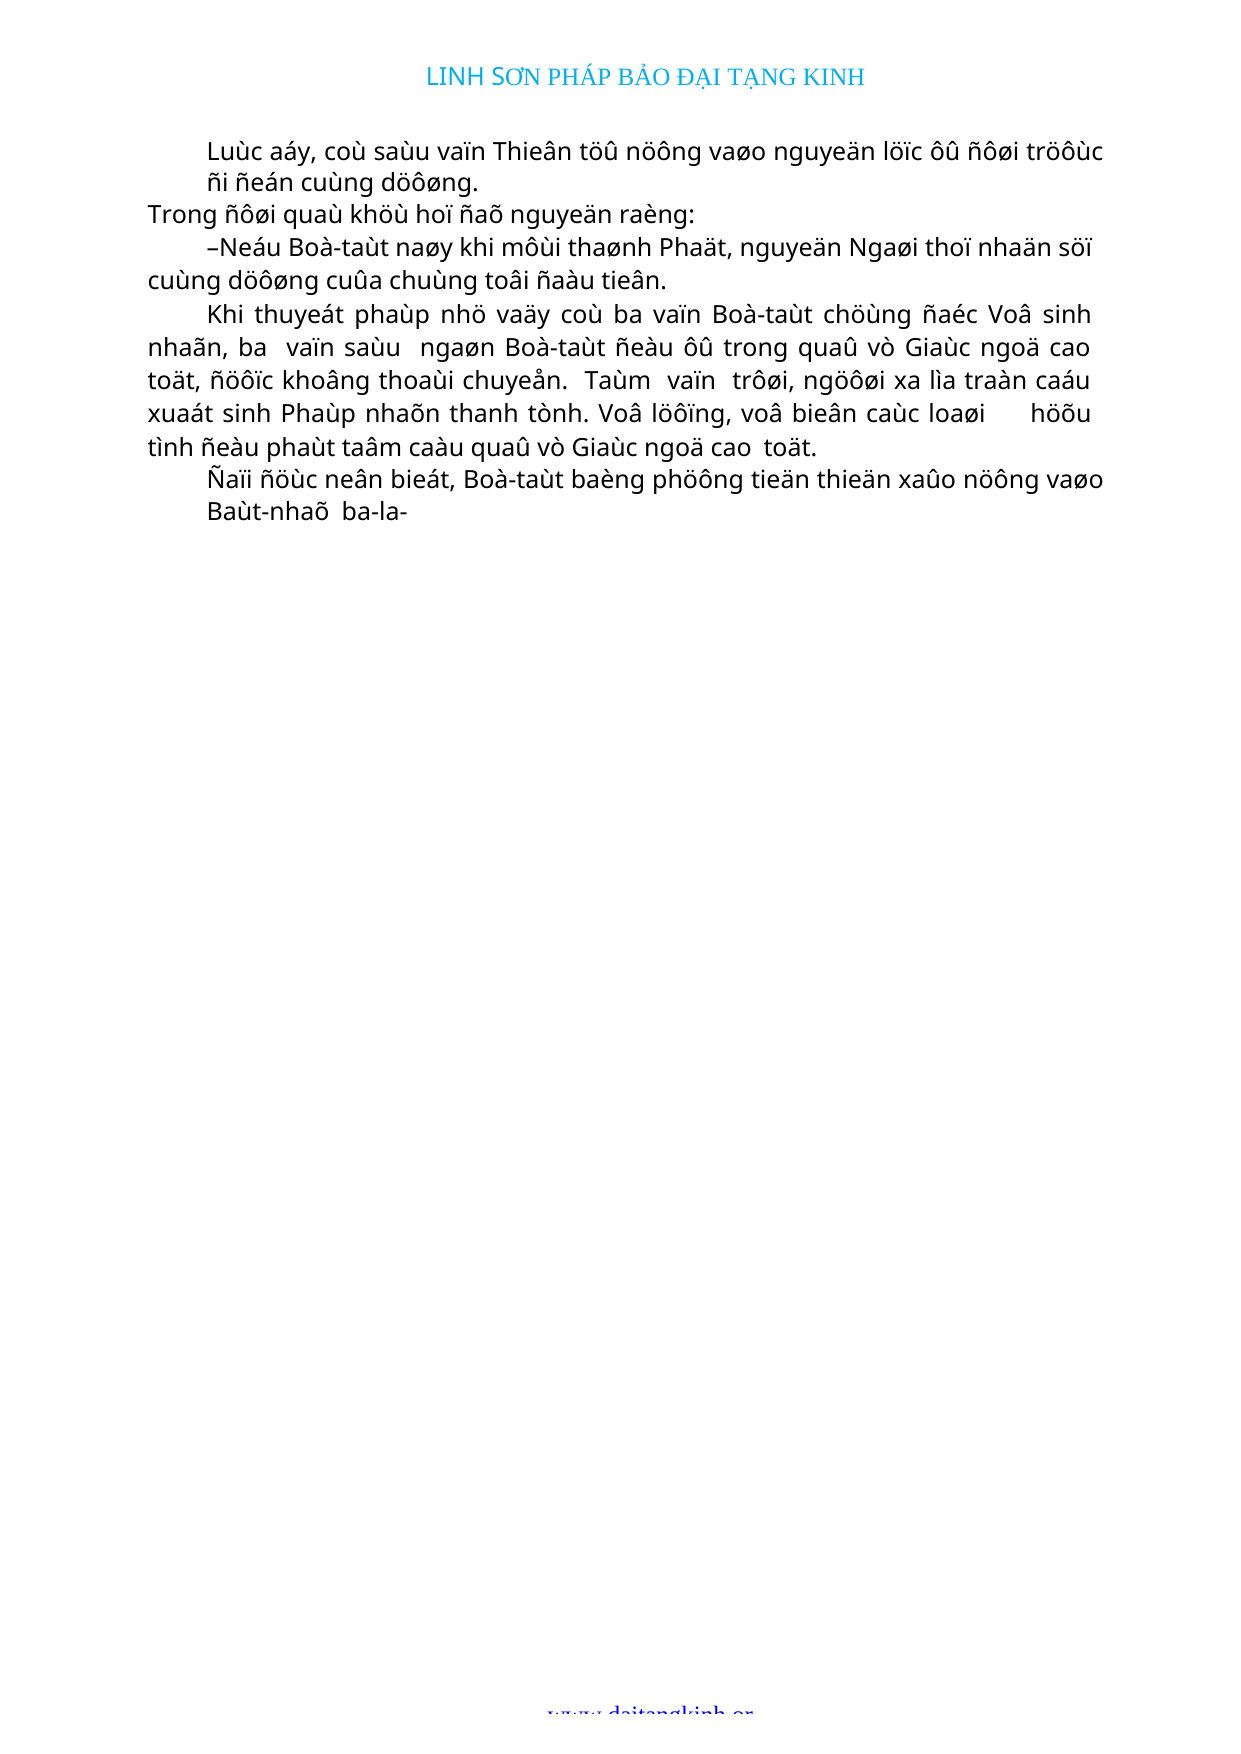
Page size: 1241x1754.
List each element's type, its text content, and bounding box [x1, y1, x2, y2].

text Khi thuyeát phaùp nhö vaäy coù ba vaïn Boà-taùt chöùng ñaéc Voâ sinh nhaãn, ba vaïn saùu ngaøn Boà-taùt ñeàu ôû trong quaû vò Giaùc ngoä cao toät, ñöôïc khoâng thoaùi chuyeån. Taùm vaïn trôøi, ngöôøi xa lìa traàn caáu xuaát sinh Phaùp nhaõn thanh tònh. Voâ löôïng, voâ bieân caùc loaøi höõu tình ñeàu phaùt taâm caàu quaû vò Giaùc ngoä cao toät. [147, 297, 1093, 464]
text –Neáu Boà-taùt naøy khi môùi thaønh Phaät, nguyeän Ngaøi thoï nhaän söï cuùng döôøng cuûa chuùng toâi ñaàu tieân. [147, 230, 1093, 297]
text Luùc aáy, coù saùu vaïn Thieân töû nöông vaøo nguyeän löïc ôû ñôøi tröôùc ñi ñeán cuùng döôøng. [206, 135, 1105, 198]
text Ñaïi ñöùc neân bieát, Boà-taùt baèng phöông tieän thieän xaûo nöông vaøo Baùt-nhaõ ba-la- [206, 464, 1105, 527]
text Trong ñôøi quaù khöù hoï ñaõ nguyeän raèng: [147, 198, 1105, 230]
